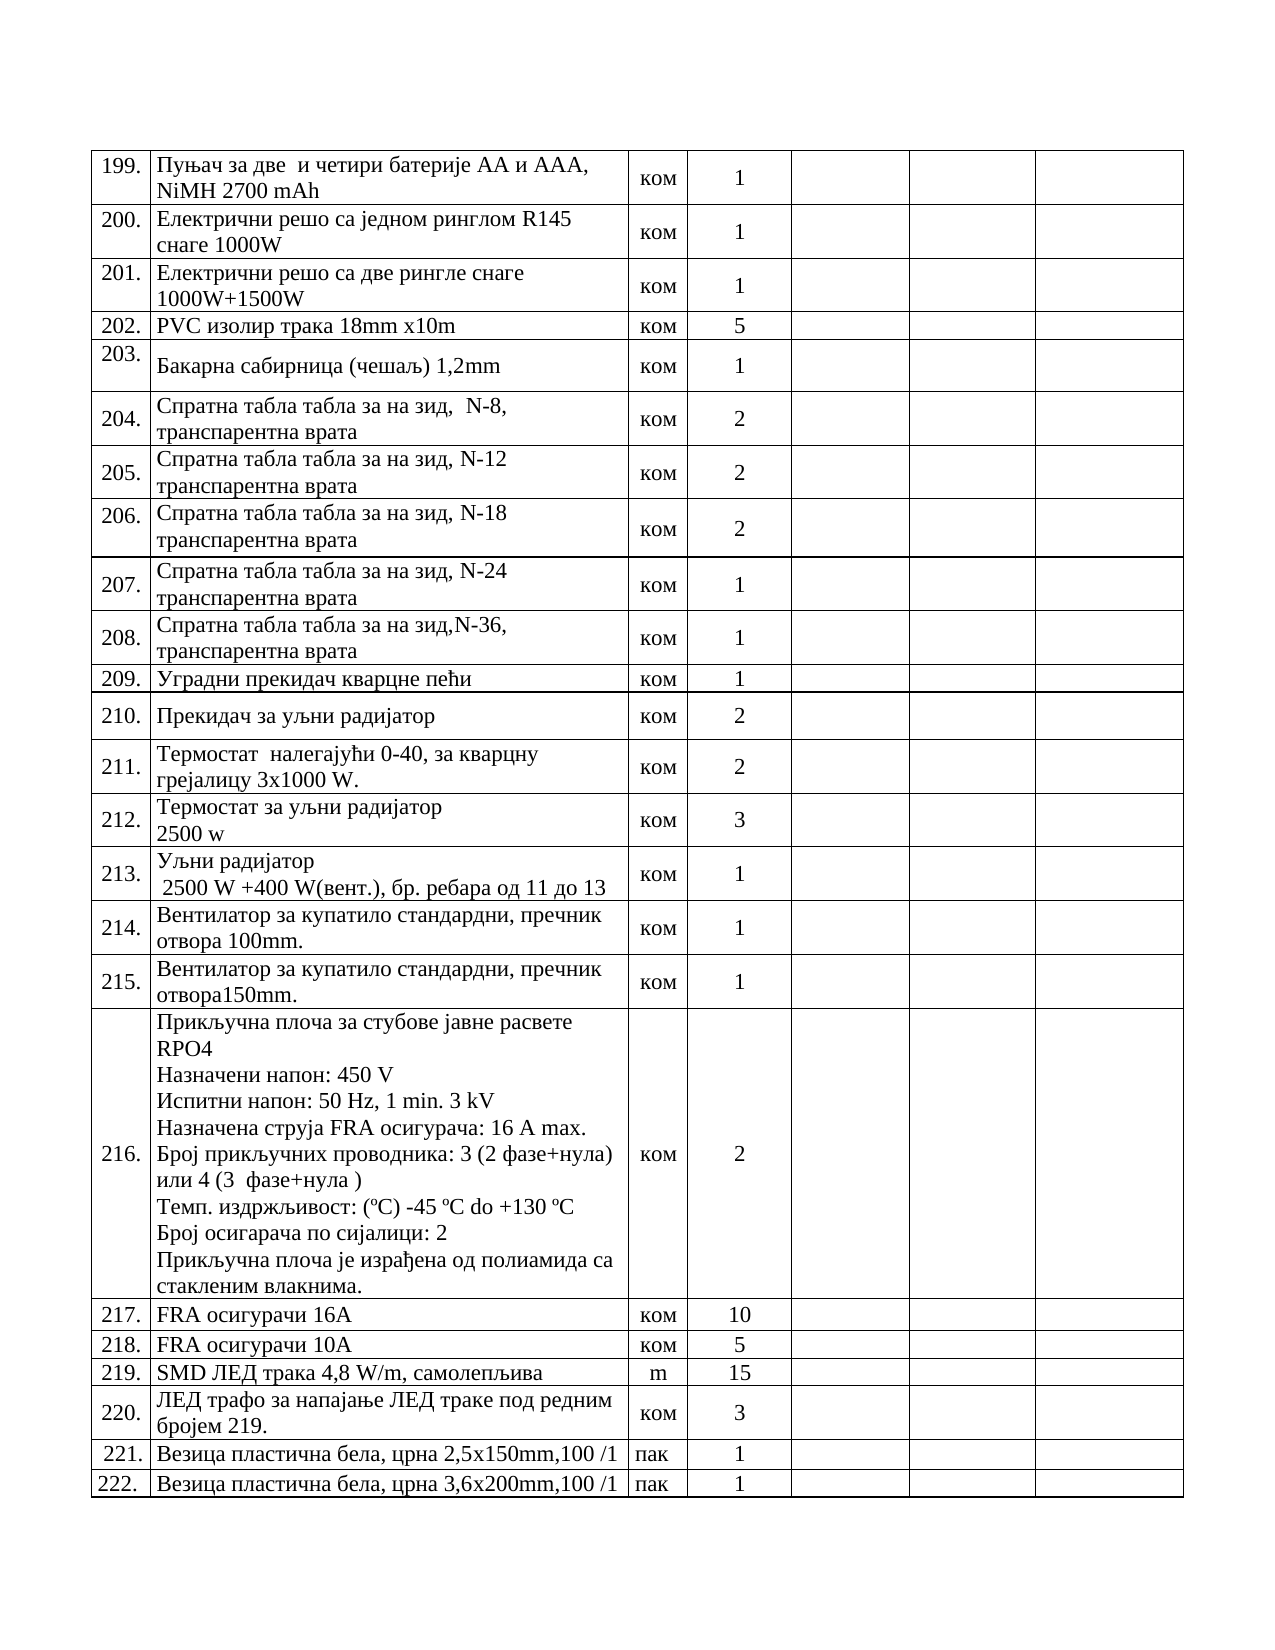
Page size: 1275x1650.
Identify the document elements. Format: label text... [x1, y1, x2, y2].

table_cell ком [629, 558, 687, 610]
table_cell FRA осигурачи 16А [151, 1299, 628, 1330]
table_cell [792, 1009, 909, 1298]
table_cell 217. [92, 1299, 150, 1330]
table_cell [1036, 1359, 1183, 1385]
table_cell [910, 665, 1035, 691]
table_cell [1036, 1440, 1183, 1469]
table_cell 10 [688, 1299, 791, 1330]
table_cell [792, 259, 909, 311]
table_cell Спратна табла табла за на зид,N-36, транспарентна врата [151, 611, 628, 664]
table_cell 205. [92, 446, 150, 498]
table_cell 2 [688, 1009, 791, 1298]
table_cell [1036, 901, 1183, 954]
table_cell [1036, 151, 1183, 204]
table_cell [910, 794, 1035, 846]
table_cell [792, 901, 909, 954]
table_cell 202. [92, 312, 150, 339]
table_cell [1036, 665, 1183, 691]
table_cell 3 [688, 794, 791, 846]
table_cell ком [629, 611, 687, 664]
table_cell 214. [92, 901, 150, 954]
table_cell [1036, 392, 1183, 444]
table_cell [910, 205, 1035, 257]
table_cell [910, 499, 1035, 556]
table_cell [910, 1331, 1035, 1357]
table_cell ком [629, 955, 687, 1007]
table_cell Везица пластична бела, црна 2,5x150mm,100 /1 [151, 1440, 628, 1469]
table_cell 2 [688, 392, 791, 444]
table_cell 204. [92, 392, 150, 444]
table_cell [910, 740, 1035, 792]
table_cell [792, 955, 909, 1007]
table_cell [792, 1299, 909, 1330]
table_cell [792, 1331, 909, 1357]
table_cell [792, 1470, 909, 1496]
table_cell [792, 847, 909, 900]
table_cell [910, 1386, 1035, 1439]
table_cell [792, 392, 909, 444]
table_cell ком [629, 151, 687, 204]
table_cell Прекидач за уљни радијатор [151, 693, 628, 739]
table_cell [1036, 259, 1183, 311]
table_cell 1 [688, 340, 791, 391]
table_cell 1 [688, 847, 791, 900]
table_cell 1 [688, 1470, 791, 1496]
table_cell [910, 1299, 1035, 1330]
table_cell Пуњач за две и четири батерије АА и ААА, NiMH 2700 mAh [151, 151, 628, 204]
table_cell ком [629, 901, 687, 954]
table_cell ком [629, 693, 687, 739]
table_cell FRA осигурачи 10А [151, 1331, 628, 1357]
table_cell [792, 611, 909, 664]
table_cell [1036, 847, 1183, 900]
table_cell [1036, 558, 1183, 610]
table_cell Везица пластична бела, црна 3,6x200mm,100 /1 [151, 1470, 628, 1496]
table_cell 201. [92, 259, 150, 311]
table_cell 1 [688, 955, 791, 1007]
table_cell [1036, 1470, 1183, 1496]
table_cell 222. [92, 1470, 150, 1496]
table_cell [910, 1009, 1035, 1298]
table_cell 219. [92, 1359, 150, 1385]
table_cell [910, 446, 1035, 498]
table_cell 211. [92, 740, 150, 792]
table_cell [792, 794, 909, 846]
table_cell Електрични решо са једном ринглом R145 снаге 1000W [151, 205, 628, 257]
table_cell [910, 901, 1035, 954]
table_cell 213. [92, 847, 150, 900]
table_cell [792, 558, 909, 610]
table_cell [910, 693, 1035, 739]
table_cell [1036, 693, 1183, 739]
table_cell [910, 558, 1035, 610]
table_cell [1036, 1331, 1183, 1357]
table_cell Вентилатор за купатило стандардни, пречник отвора 100mm. [151, 901, 628, 954]
table_cell ком [629, 340, 687, 391]
table_cell 2 [688, 446, 791, 498]
table_cell 199. [92, 151, 150, 204]
table_cell ЛЕД трафо за напајање ЛЕД траке под редним бројем 219. [151, 1386, 628, 1439]
table_cell ком [629, 392, 687, 444]
table_cell 209. [92, 665, 150, 691]
table_cell [1036, 499, 1183, 556]
table_cell 1 [688, 901, 791, 954]
table_cell [1036, 611, 1183, 664]
table_cell Термостат за уљни радијатор 2500 w [151, 794, 628, 846]
table_cell ком [629, 1331, 687, 1357]
table_cell 1 [688, 611, 791, 664]
table_cell ком [629, 312, 687, 339]
table_cell ком [629, 259, 687, 311]
table_cell [792, 151, 909, 204]
table_cell 203. [92, 340, 150, 391]
table_cell [1036, 340, 1183, 391]
table_cell 206. [92, 499, 150, 556]
table_cell 5 [688, 1331, 791, 1357]
table_cell Термостат налегајући 0-40, за кварцну грејалицу 3x1000 W. [151, 740, 628, 792]
table_cell 2 [688, 740, 791, 792]
table_cell 3 [688, 1386, 791, 1439]
table_cell Спратна табла табла за на зид, N-12 транспарентна врата [151, 446, 628, 498]
table_cell [792, 205, 909, 257]
table_cell 5 [688, 312, 791, 339]
table_cell 216. [92, 1009, 150, 1298]
table_cell [1036, 205, 1183, 257]
table_cell Електрични решо са две рингле снаге 1000W+1500W [151, 259, 628, 311]
table_cell 1 [688, 259, 791, 311]
table_cell [792, 1386, 909, 1439]
table_cell [1036, 1009, 1183, 1298]
table_cell Спратна табла табла за на зид, N-24 транспарентна врата [151, 558, 628, 610]
table_cell [1036, 312, 1183, 339]
table_cell [910, 392, 1035, 444]
table_cell [1036, 446, 1183, 498]
table_cell 221. [92, 1440, 150, 1469]
table_cell [910, 847, 1035, 900]
table_cell [1036, 794, 1183, 846]
table_cell ком [629, 847, 687, 900]
table_cell [1036, 740, 1183, 792]
table_cell [910, 1440, 1035, 1469]
table_cell ком [629, 665, 687, 691]
table_cell [910, 340, 1035, 391]
table_cell Спратна табла табла за на зид, N-18 транспарентна врата [151, 499, 628, 556]
table_cell [792, 312, 909, 339]
table_cell ком [629, 740, 687, 792]
table_cell Уградни прекидач кварцне пећи [151, 665, 628, 691]
table_cell [910, 1470, 1035, 1496]
table_cell [792, 499, 909, 556]
table_cell [792, 340, 909, 391]
table_cell [792, 1440, 909, 1469]
table_cell 15 [688, 1359, 791, 1385]
table_cell [910, 312, 1035, 339]
table_cell 212. [92, 794, 150, 846]
table_cell [910, 1359, 1035, 1385]
table_cell [792, 446, 909, 498]
table_cell пак [629, 1440, 687, 1469]
table_cell 1 [688, 1440, 791, 1469]
table_cell [1036, 1299, 1183, 1330]
table_cell Спратна табла табла за на зид, N-8, транспарентна врата [151, 392, 628, 444]
table_cell ком [629, 1386, 687, 1439]
table_cell Уљни радијатор 2500 W +400 W(вент.), бр. ребара од 11 до 13 [151, 847, 628, 900]
table_cell [910, 955, 1035, 1007]
table_cell 1 [688, 558, 791, 610]
table_cell PVC изолир трака 18mm x10m [151, 312, 628, 339]
table_cell 1 [688, 205, 791, 257]
table_cell [1036, 1386, 1183, 1439]
table_cell [910, 259, 1035, 311]
table_cell [792, 740, 909, 792]
table_cell пак [629, 1470, 687, 1496]
table_cell ком [629, 446, 687, 498]
table_cell ком [629, 499, 687, 556]
table_cell 1 [688, 665, 791, 691]
table_cell 220. [92, 1386, 150, 1439]
table_cell 210. [92, 693, 150, 739]
table_cell [910, 611, 1035, 664]
table_cell 208. [92, 611, 150, 664]
table_cell SMD ЛЕД трака 4,8 W/m, самолепљива [151, 1359, 628, 1385]
table_cell 2 [688, 499, 791, 556]
table_cell Бакарна сабирница (чешаљ) 1,2mm [151, 340, 628, 391]
table_cell Вентилатор за купатило стандардни, пречник отвора150mm. [151, 955, 628, 1007]
table_cell 218. [92, 1331, 150, 1357]
table_cell [792, 1359, 909, 1385]
table_cell ком [629, 205, 687, 257]
table_cell ком [629, 1009, 687, 1298]
table_cell [792, 693, 909, 739]
table_cell m [629, 1359, 687, 1385]
table_cell [910, 151, 1035, 204]
table_cell 1 [688, 151, 791, 204]
table_cell [792, 665, 909, 691]
table_cell Прикључна плоча за стубове јавне расвете RPO4 Назначени напон: 450 V Испитни напон: 50 Hz, 1 min. 3 kV Назначена струја FRA осигурача: 16 A max. Број прикључних проводника: 3 (2 фазе+нула) или 4 (3 фазе+нула ) Темп. издржљивост: (ºC) -45 ºC do +130 ºC Број осигарача по сијалици: 2 Прикључна плоча је израђена од полиамида са стакленим влакнима. [151, 1009, 628, 1298]
table_cell 2 [688, 693, 791, 739]
table_cell ком [629, 794, 687, 846]
table_cell 200. [92, 205, 150, 257]
table_cell 207. [92, 558, 150, 610]
table_cell [1036, 955, 1183, 1007]
table_cell ком [629, 1299, 687, 1330]
table_cell 215. [92, 955, 150, 1007]
